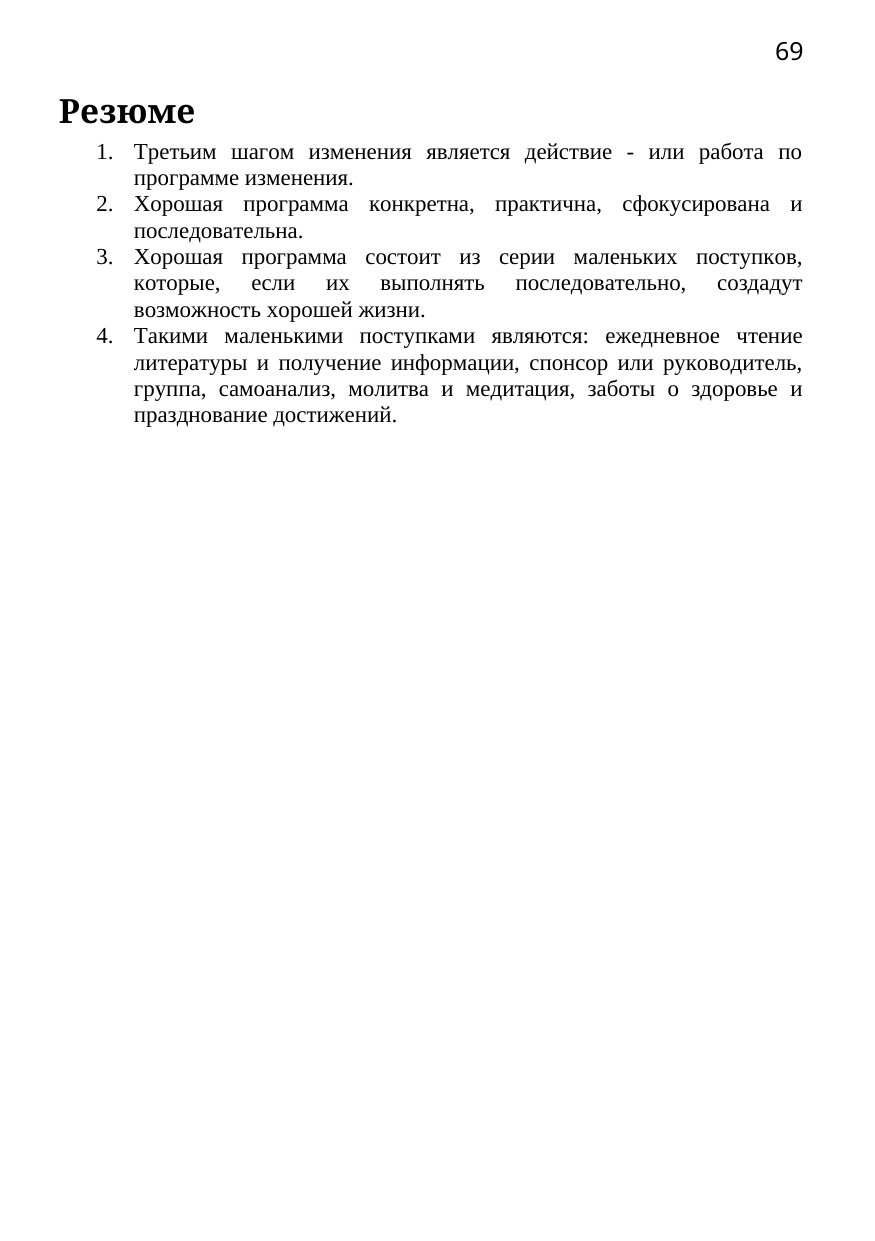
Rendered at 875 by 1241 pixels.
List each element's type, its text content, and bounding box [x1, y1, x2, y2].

list Третьим шагом изменения является действие - или работа по программе изменения. [96, 138, 803, 190]
list Хорошая программа состоит из серии маленьких поступков, которые, если их выполнять последовательно, создадут возможность хорошей жизни. [96, 243, 803, 322]
list Хорошая программа конкретна, практична, сфокусирована и последовательна. [96, 190, 803, 243]
list Такими маленькими поступками являются: ежедневное чтение литературы и получение информации, спонсор или руководитель, группа, самоанализ, молитва и медитация, заботы о здоровье и празднование достижений. [96, 322, 803, 428]
subtitle Резюме [59, 93, 803, 131]
